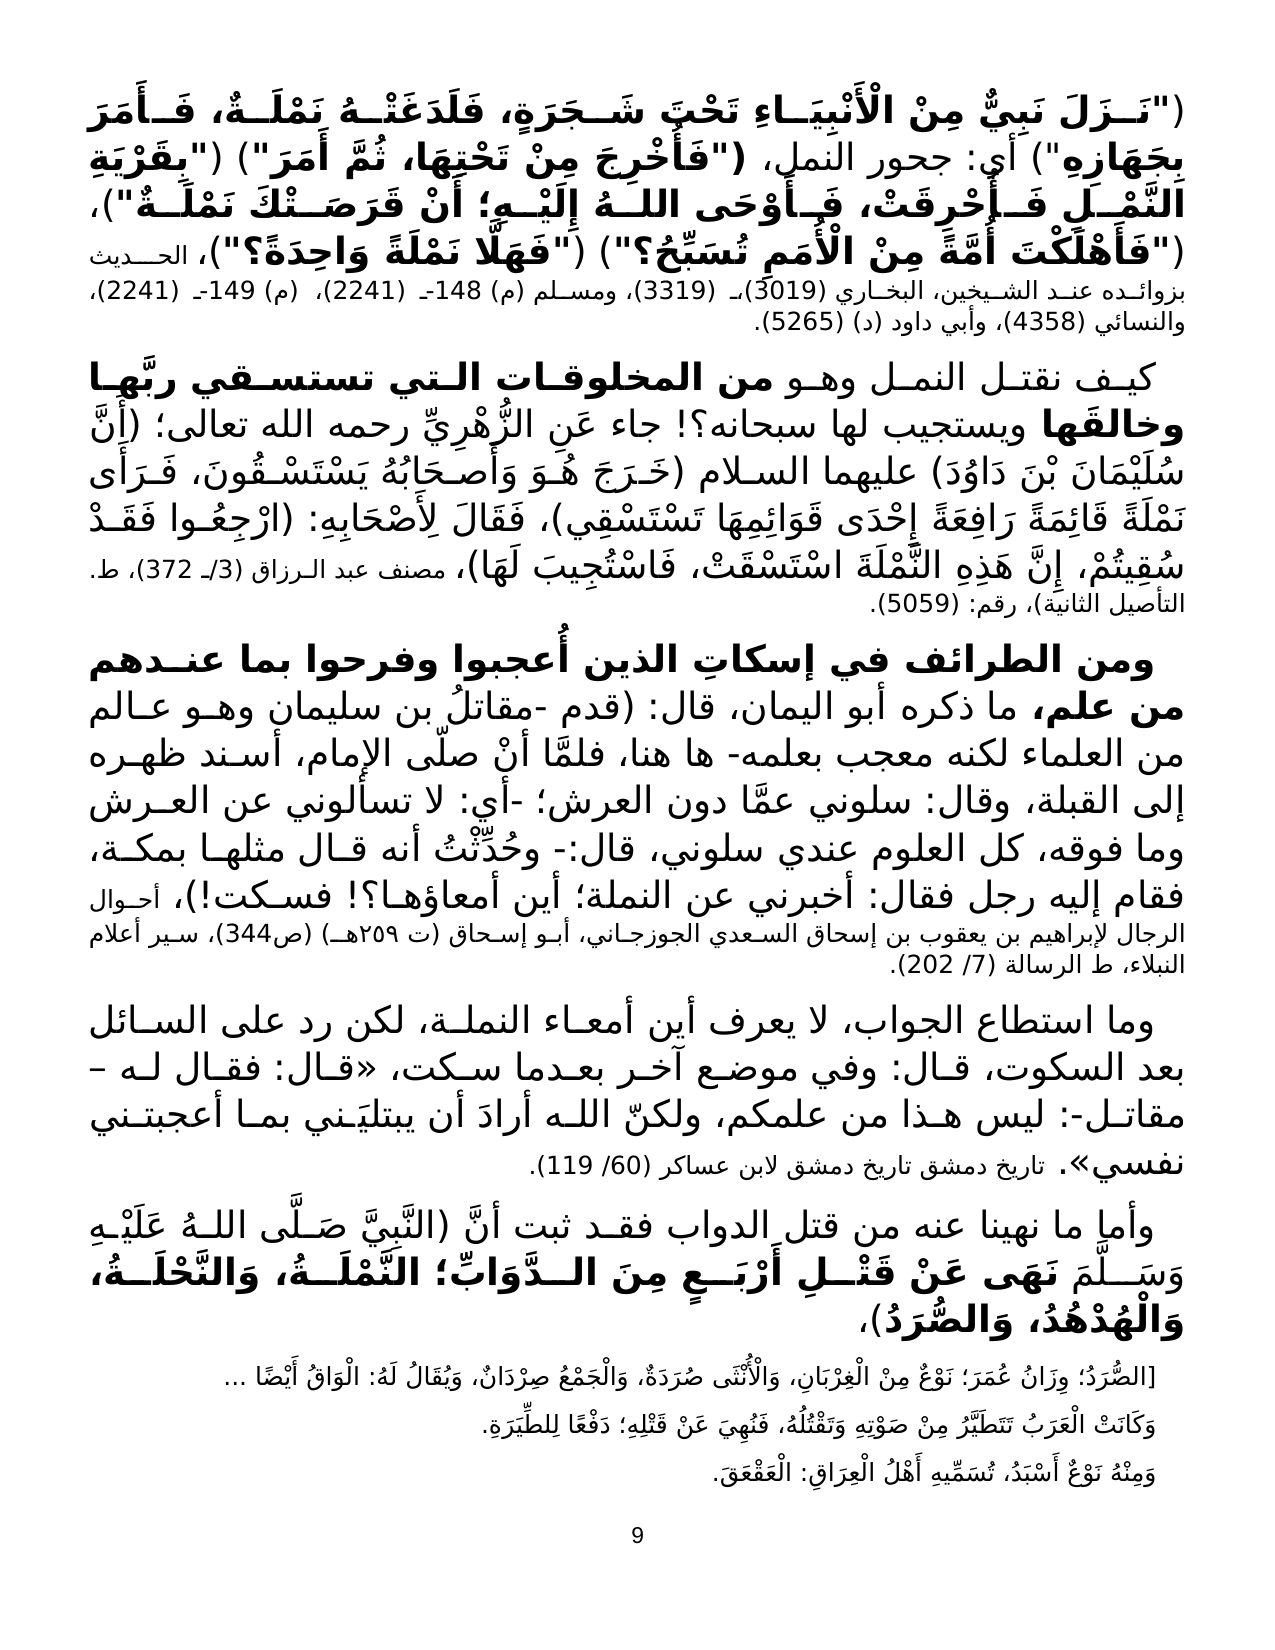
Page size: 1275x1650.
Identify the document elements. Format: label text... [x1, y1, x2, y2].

text ومن الطرائف في إسكاتِ الذين أُعجبوا وفرحوا بما عندهم من علم، ما ذكره أبو اليمان، قال: (قدم -مقاتلُ بن سليمان وهو عالم من العلماء لكنه معجب بعلمه- ها هنا، فلمَّا أنْ صلّى الإمام، أسند ظهره إلى القبلة، وقال: سلوني عمَّا دون العرش؛ -أي: لا تسألوني عن العرش وما فوقه، كل العلوم عندي سلوني، قال:- وحُدِّثْتُ أنه قال مثلها بمكة، فقام إليه رجل فقال: أخبرني عن النملة؛ أين أمعاؤها؟! فسكت!)، أحوال الرجال لإبراهيم بن يعقوب بن إسحاق السعدي الجوزجاني، أبو إسحاق (ت ٢٥٩هـ) (ص344)، سير أعلام النبلاء، ط الرسالة (7/ 202). [89, 638, 1186, 980]
text [الصُّرَدُ؛ وِزَانُ عُمَرَ؛ نَوْعٌ مِنْ الْغِرْبَانِ، وَالْأُنْثَى صُرَدَةٌ، وَالْجَمْعُ صِرْدَانٌ، وَيُقَالُ لَهُ: الْوَاقُ أَيْضًا ... [89, 1362, 1186, 1391]
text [89, 89, 1186, 336]
text وما استطاع الجواب، لا يعرف أين أمعاء النملة، لكن رد على السائل بعد السكوت، قال: وفي موضع آخر بعدما سكت، «قال: فقال له –مقاتل-: ليس هذا من علمكم، ولكنّ الله أرادَ أن يبتليَني بما أعجبتني نفسي». تاريخ دمشق تاريخ دمشق لابن عساكر (60/ 119). [89, 999, 1186, 1184]
text وَمِنْهُ نَوْعٌ أَسْبَدُ، تُسَمِّيهِ أَهْلُ الْعِرَاقِ: الْعَقْعَقَ. [89, 1458, 1186, 1487]
text كيف نقتل النمل وهو من المخلوقات التي تستسقي ربَّها وخالقَها ويستجيب لها سبحانه؟! جاء عَنِ الزُّهْرِيِّ رحمه الله تعالى؛ (أَنَّ سُلَيْمَانَ بْنَ دَاوُدَ) عليهما السلام (خَرَجَ هُوَ وَأَصحَابُهُ يَسْتَسْقُونَ، فَرَأَى نَمْلَةً قَائِمَةً رَافِعَةً إِحْدَى قَوَائِمِهَا تَسْتَسْقِي)، فَقَالَ لِأَصْحَابِهِ: (ارْجِعُوا فَقَدْ سُقِيتُمْ، إِنَّ هَذِهِ ‌النَّمْلَةَ اسْتَسْقَتْ، فَاسْتُجِيبَ لَهَا)، مصنف عبد الرزاق (3/ 372)، ط. التأصيل الثانية)، رقم: (5059). [89, 355, 1186, 619]
text وَكَانَتْ الْعَرَبُ تَتَطَيَّرُ مِنْ صَوْتِهِ وَتَقْتُلُهُ، فَنُهِيَ عَنْ قَتْلِهِ؛ دَفْعًا لِلطِّيَرَةِ. [89, 1410, 1186, 1439]
text وأما ما نهينا عنه من قتل الدواب فقد ثبت أنَّ (النَّبِيَّ صَلَّى اللهُ عَلَيْهِ وَسَلَّمَ نَهَى عَنْ قَتْلِ أَرْبَعٍ مِنَ الدَّوَابِّ؛ النَّمْلَةُ، وَالنَّحْلَةُ، وَالْهُدْهُدُ، وَالصُّرَدُ)، [89, 1204, 1186, 1342]
